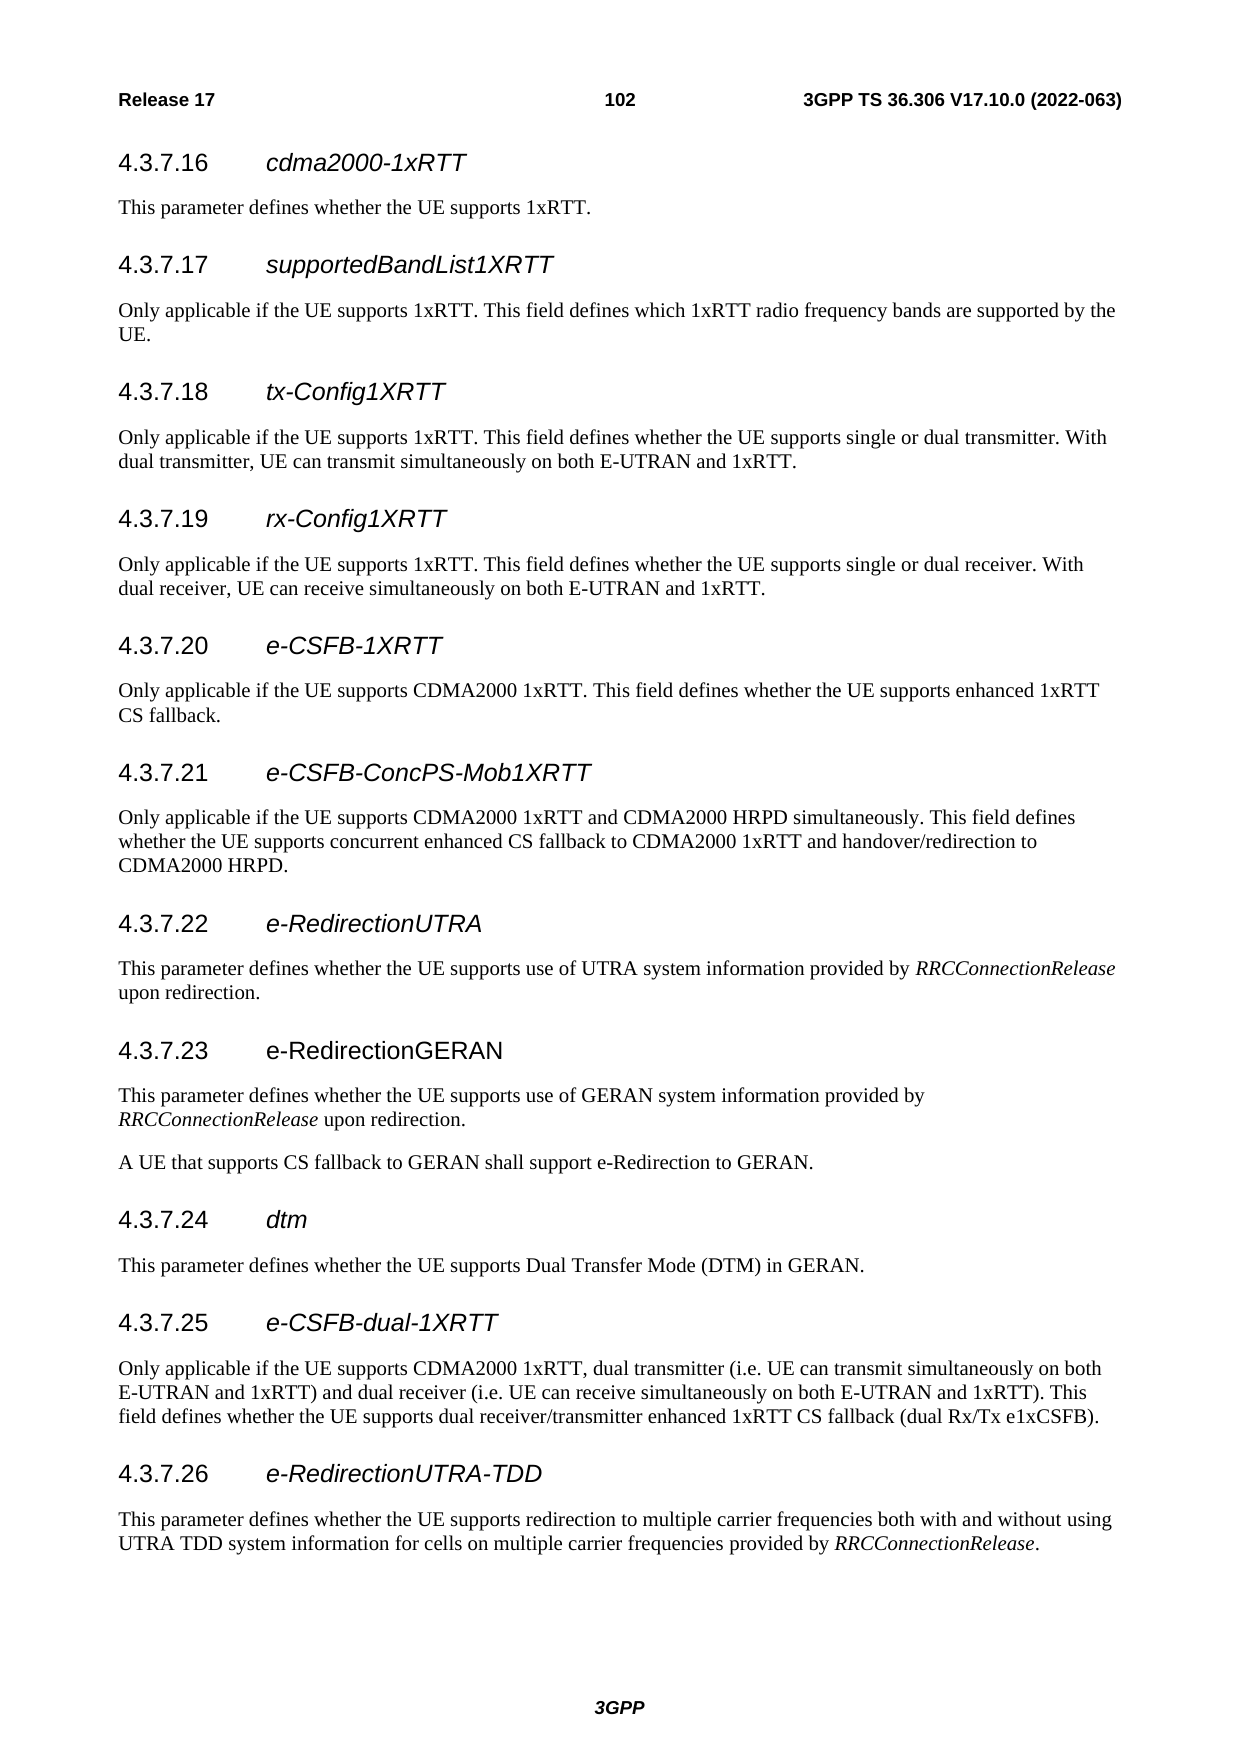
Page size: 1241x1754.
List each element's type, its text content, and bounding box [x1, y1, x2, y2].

text This parameter defines whether the UE supports use of UTRA system information provided by RRCConnectionRelease upon redirection. [118, 956, 1122, 1004]
subtitle 4.3.7.24 dtm [118, 1205, 1122, 1234]
text Only applicable if the UE supports CDMA2000 1xRTT and CDMA2000 HRPD simultaneously. This field defines whether the UE supports concurrent enhanced CS fallback to CDMA2000 1xRTT and handover/redirection to CDMA2000 HRPD. [118, 805, 1122, 877]
text A UE that supports CS fallback to GERAN shall support e-Redirection to GERAN. [118, 1150, 1122, 1174]
subtitle 4.3.7.16 cdma2000-1xRTT [118, 147, 1122, 176]
subtitle 4.3.7.18 tx-Config1XRTT [118, 377, 1122, 406]
text This parameter defines whether the UE supports Dual Transfer Mode (DTM) in GERAN. [118, 1253, 1122, 1277]
text This parameter defines whether the UE supports use of GERAN system information provided by RRCConnectionRelease upon redirection. [118, 1083, 1122, 1131]
text Only applicable if the UE supports CDMA2000 1xRTT, dual transmitter (i.e. UE can transmit simultaneously on both E-UTRAN and 1xRTT) and dual receiver (i.e. UE can receive simultaneously on both E-UTRAN and 1xRTT). This field defines whether the UE supports dual receiver/transmitter enhanced 1xRTT CS fallback (dual Rx/Tx e1xCSFB). [118, 1356, 1122, 1428]
text Only applicable if the UE supports 1xRTT. This field defines which 1xRTT radio frequency bands are supported by the UE. [118, 298, 1122, 346]
text Only applicable if the UE supports 1xRTT. This field defines whether the UE supports single or dual transmitter. With dual transmitter, UE can transmit simultaneously on both E-UTRAN and 1xRTT. [118, 425, 1122, 473]
subtitle .20 e-CSFB-1XRTT [118, 631, 1122, 660]
text Only applicable if the UE supports 1xRTT. This field defines whether the UE supports single or dual receiver. With dual receiver, UE can receive simultaneously on both E-UTRAN and 1xRTT. [118, 552, 1122, 600]
subtitle 4.3.7.25 e-CSFB-dual-1XRTT [118, 1308, 1122, 1337]
subtitle .21 e-CSFB-ConcPS-Mob1XRTT [118, 758, 1122, 787]
text This parameter defines whether the UE supports 1xRTT. [118, 195, 1122, 219]
subtitle 4.3.7.23 e-RedirectionGERAN [118, 1036, 1122, 1064]
text This parameter defines whether the UE supports redirection to multiple carrier frequencies both with and without using UTRA TDD system information for cells on multiple carrier frequencies provided by RRCConnectionRelease. [118, 1507, 1122, 1555]
subtitle 4.3.7.19 rx-Config1XRTT [118, 504, 1122, 533]
subtitle 4.3.7.22 e-RedirectionUTRA [118, 909, 1122, 937]
subtitle 4.3.7.17 supportedBandList1XRTT [118, 250, 1122, 279]
subtitle 4.3.7.26 e-RedirectionUTRA-TDD [118, 1459, 1122, 1488]
text Only applicable if the UE supports CDMA2000 1xRTT. This field defines whether the UE supports enhanced 1xRTT CS fallback. [118, 678, 1122, 727]
